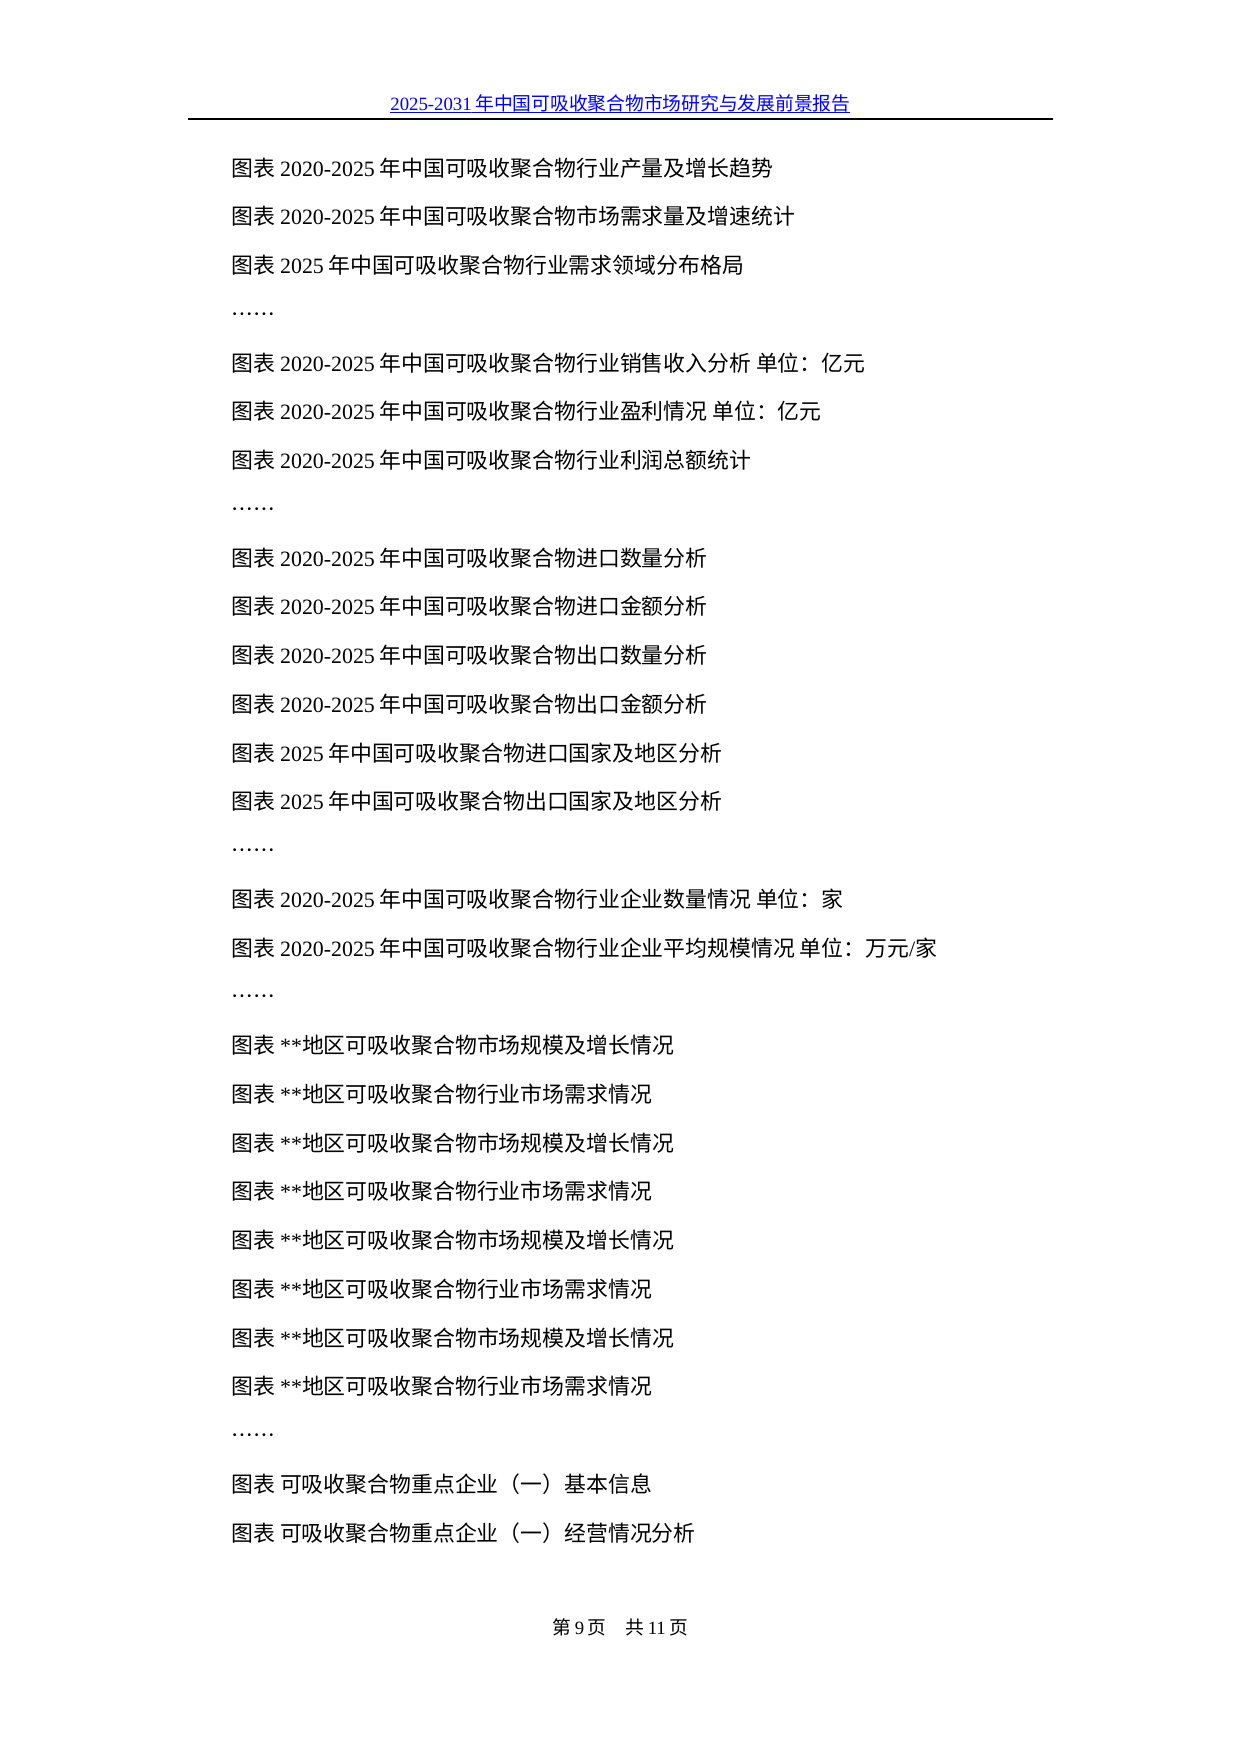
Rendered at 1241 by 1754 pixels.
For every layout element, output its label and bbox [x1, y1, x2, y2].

text [187, 150, 1053, 1548]
